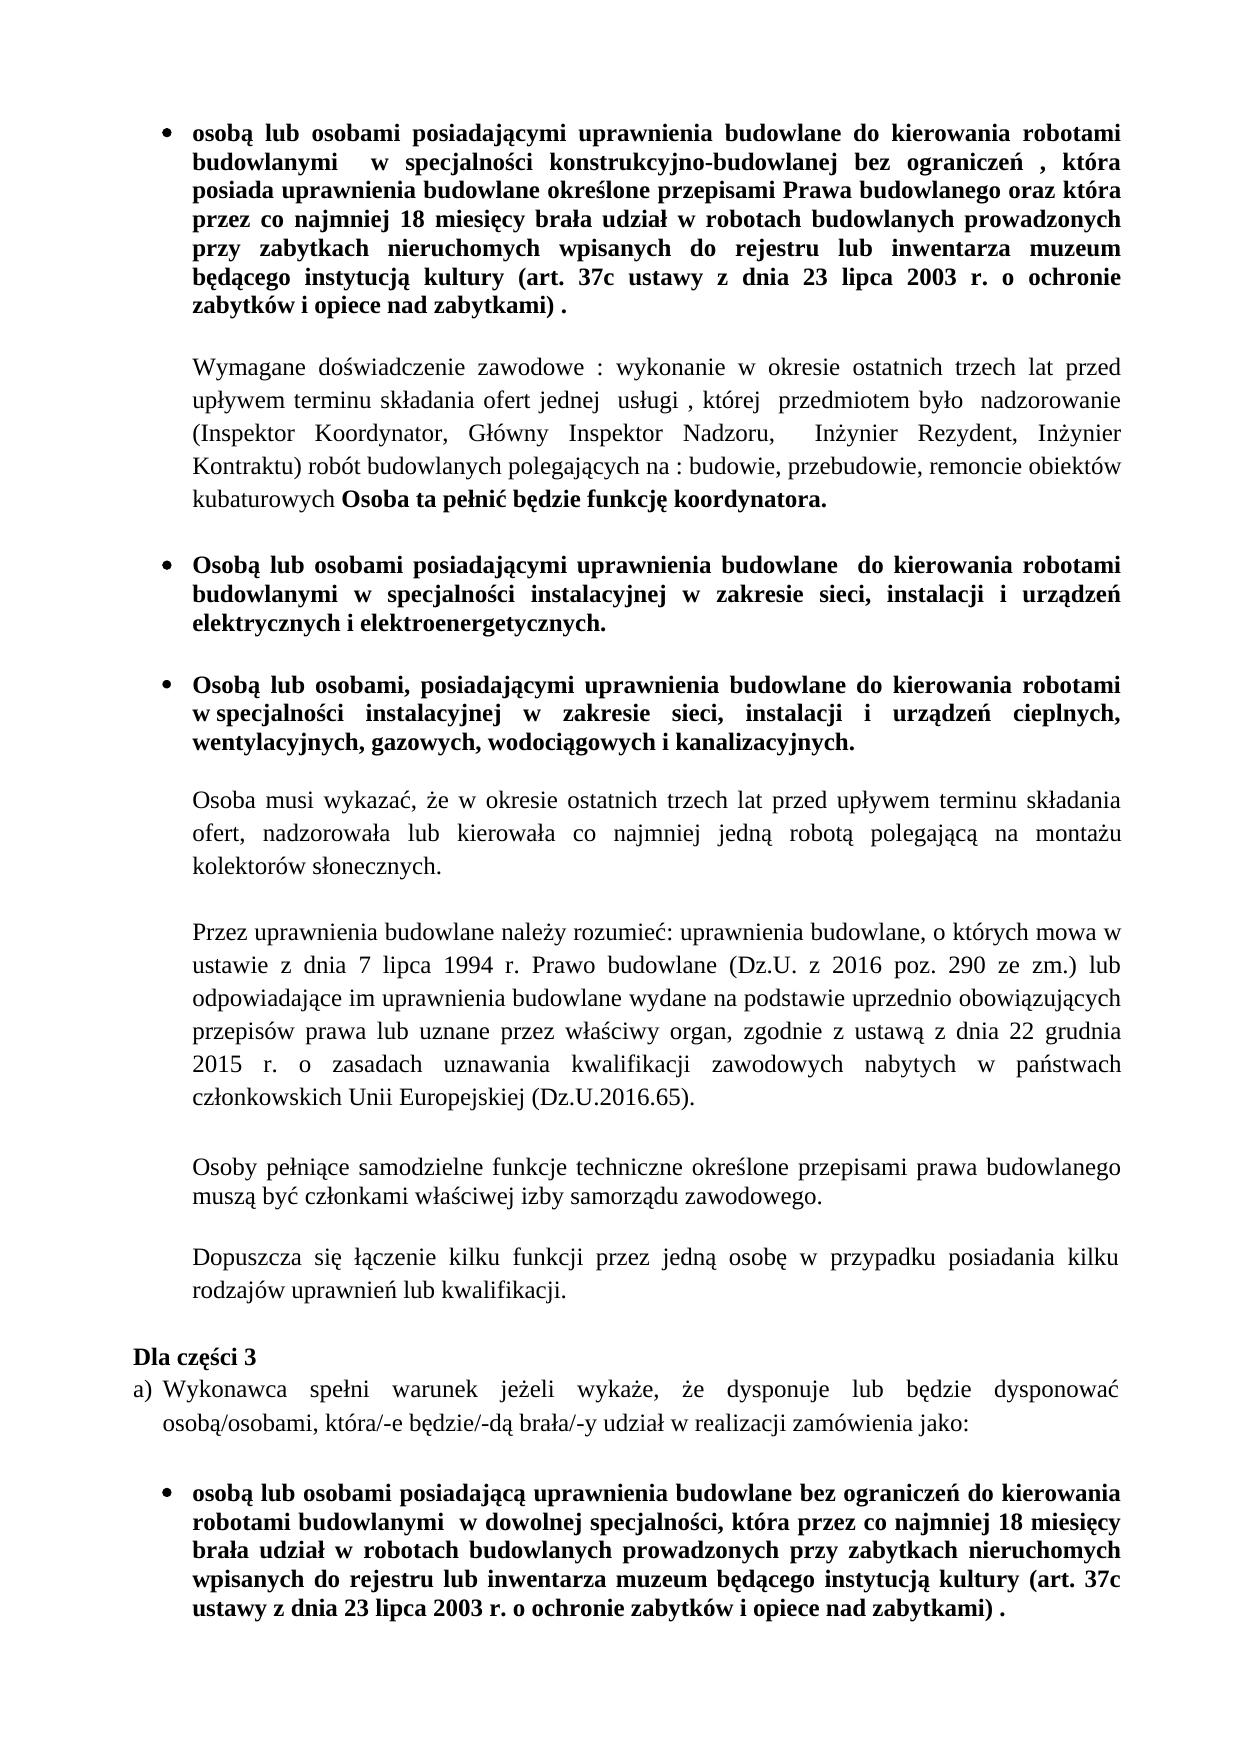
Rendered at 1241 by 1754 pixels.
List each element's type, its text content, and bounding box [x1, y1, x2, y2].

list Przez uprawnienia budowlane należy rozumieć: uprawnienia budowlane, o których mowa w ustawie z dnia 7 lipca 1994 r. Prawo budowlane (Dz.U. z 2016 poz. 290 ze zm.) lub odpowiadające im uprawnienia budowlane wydane na podstawie uprzednio obowiązujących przepisów prawa lub uznane przez właściwy organ, zgodnie z ustawą z dnia 22 grudnia 2015 r. o zasadach uznawania kwalifikacji zawodowych nabytych w państwach członkowskich Unii Europejskiej (Dz.U.2016.65). [192, 917, 1122, 1111]
text Dopuszcza się łączenie kilku funkcji przez jedną osobę w przypadku posiadania kilku rodzajów uprawnień lub kwalifikacji. [192, 1242, 1120, 1304]
list Wymagane doświadczenie zawodowe : wykonanie w okresie ostatnich trzech lat przed upływem terminu składania ofert jednej usługi , której przedmiotem było nadzorowanie (Inspektor Koordynator, Główny Inspektor Nadzoru, Inżynier Rezydent, Inżynier Kontraktu) robót budowlanych polegających na : budowie, przebudowie, remoncie obiektów kubaturowych Osoba ta pełnić będzie funkcję koordynatora. [192, 352, 1122, 513]
text Dla części 3 [133, 1342, 1120, 1370]
list osobą lub osobami posiadającymi uprawnienia budowlane do kierowania robotami budowlanymi w specjalności konstrukcyjno-budowlanej bez ograniczeń , która posiada uprawnienia budowlane określone przepisami Prawa budowlanego oraz która przez co najmniej 18 miesięcy brała udział w robotach budowlanych prowadzonych przy zabytkach nieruchomych wpisanych do rejestru lub inwentarza muzeum będącego instytucją kultury (art. 37c ustawy z dnia 23 lipca 2003 r. o ochronie zabytków i opiece nad zabytkami) . [162, 118, 1122, 319]
list Osobą lub osobami posiadającymi uprawnienia budowlane do kierowania robotami budowlanymi w specjalności instalacyjnej w zakresie sieci, instalacji i urządzeń elektrycznych i elektroenergetycznych. [162, 551, 1122, 637]
list osobą lub osobami posiadającą uprawnienia budowlane bez ograniczeń do kierowania robotami budowlanymi w dowolnej specjalności, która przez co najmniej 18 miesięcy brała udział w robotach budowlanych prowadzonych przy zabytkach nieruchomych wpisanych do rejestru lub inwentarza muzeum będącego instytucją kultury (art. 37c ustawy z dnia 23 lipca 2003 r. o ochronie zabytków i opiece nad zabytkami) . [162, 1478, 1122, 1622]
list Osoba musi wykazać, że w okresie ostatnich trzech lat przed upływem terminu składania ofert, nadzorowała lub kierowała co najmniej jedną robotą polegającą na montażu kolektorów słonecznych. [192, 785, 1122, 879]
list Wykonawca spełni warunek jeżeli wykaże, że dysponuje lub będzie dysponować osobą/osobami, która/-e będzie/-dą brała/-y udział w realizacji zamówienia jako: [133, 1374, 1120, 1436]
list Osobą lub osobami, posiadającymi uprawnienia budowlane do kierowania robotami w specjalności instalacyjnej w zakresie sieci, instalacji i urządzeń cieplnych, wentylacyjnych, gazowych, wodociągowych i kanalizacyjnych. [162, 670, 1122, 756]
text Osoby pełniące samodzielne funkcje techniczne określone przepisami prawa budowlanego muszą być członkami właściwej izby samorządu zawodowego. [192, 1152, 1122, 1209]
